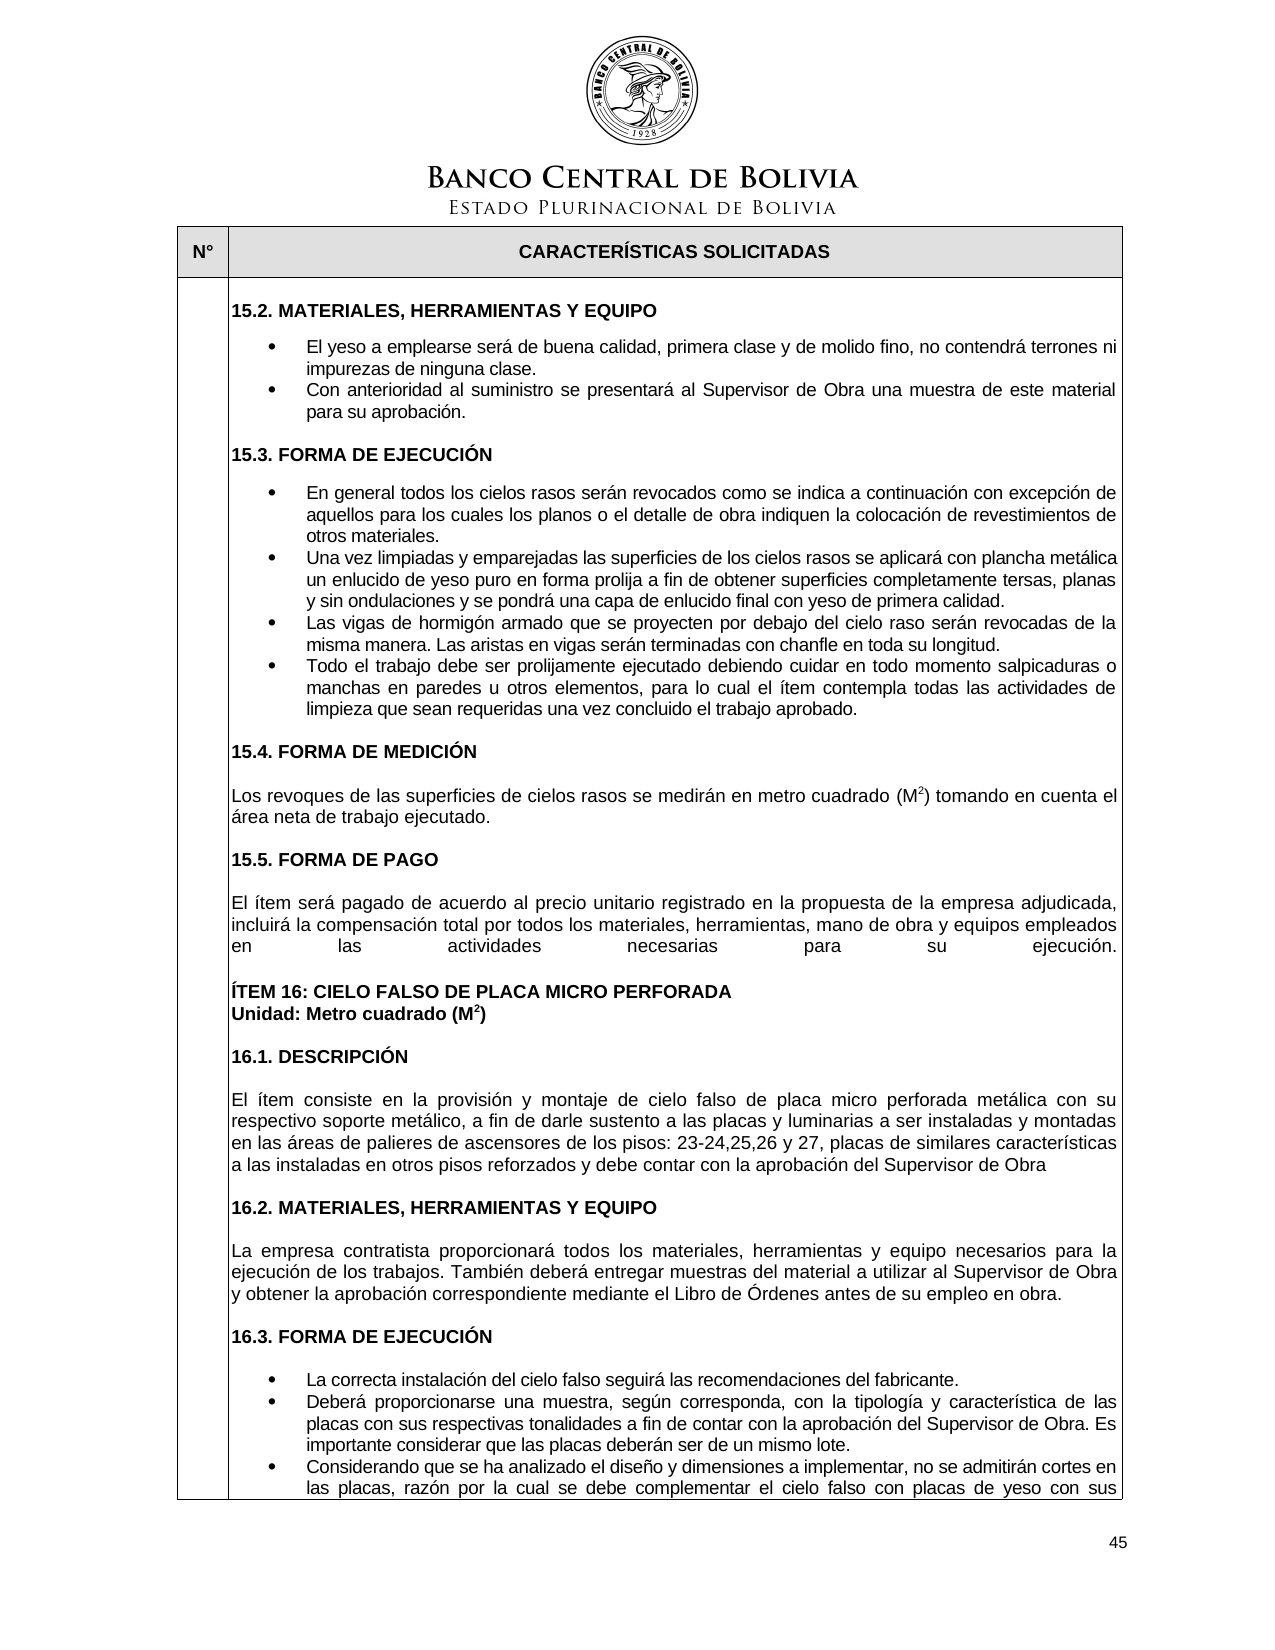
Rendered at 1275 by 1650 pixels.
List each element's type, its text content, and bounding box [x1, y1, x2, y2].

picture [9, 0, 1271, 222]
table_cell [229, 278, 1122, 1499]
table_header N° [178, 227, 228, 277]
table_header CARACTERÍSTICAS SOLICITADAS [229, 227, 1122, 277]
table_cell [178, 278, 228, 1499]
